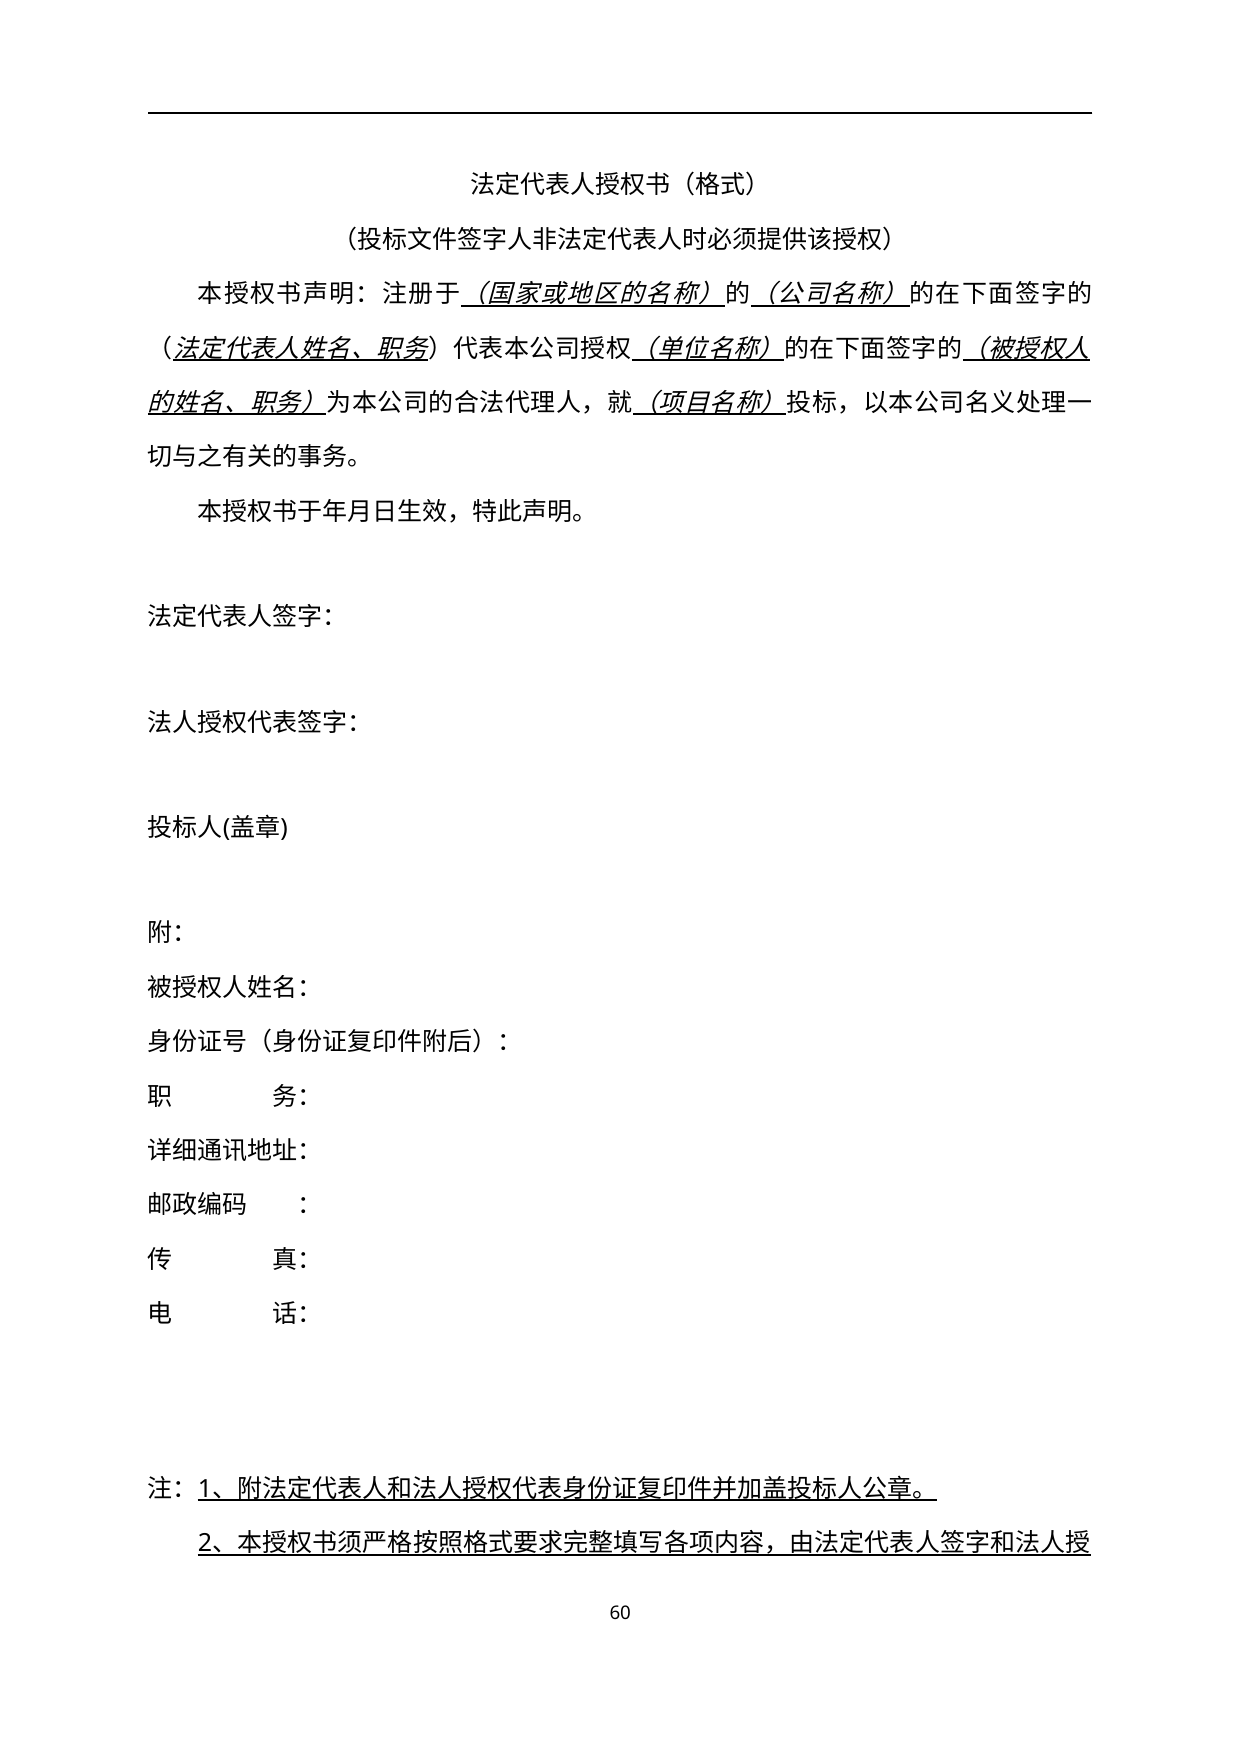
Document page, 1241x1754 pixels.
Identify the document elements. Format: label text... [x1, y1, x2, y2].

text 法定代表人签字： [148, 597, 1092, 633]
text 注：1、附法定代表人和法人授权代表身份证复印件并加盖投标人公章。 [148, 1468, 1092, 1505]
text 电 话： [148, 1293, 1092, 1330]
text 法人授权代表签字： [148, 702, 1092, 738]
text 详细通讯地址： [148, 1130, 1092, 1167]
text 附： [148, 913, 1092, 949]
text 传 真： [148, 1239, 1092, 1275]
text 本授权书声明：注册于（国家或地区的名称）的（公司名称）的在下面签字的（法定代表人姓名、职务）代表本公司授权（单位名称）的在下面签字的（被授权人的姓名、职务）为本公司的合法代理人，就（项目名称）投标，以本公司名义处理一切与之有关的事务。 [148, 274, 1092, 473]
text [148, 1523, 1092, 1559]
text 身份证号（身份证复印件附后）： [148, 1022, 1092, 1058]
text 法定代表人授权书（格式） [148, 165, 1092, 201]
text 投标人(盖章) [148, 807, 1092, 844]
text 被授权人姓名： [148, 967, 1092, 1003]
text （投标文件签字人非法定代表人时必须提供该授权） [148, 219, 1092, 256]
text 本授权书于年月日生效，特此声明。 [148, 491, 1092, 527]
text 邮政编码 ： [148, 1185, 1092, 1221]
text 职 务： [148, 1076, 1092, 1112]
